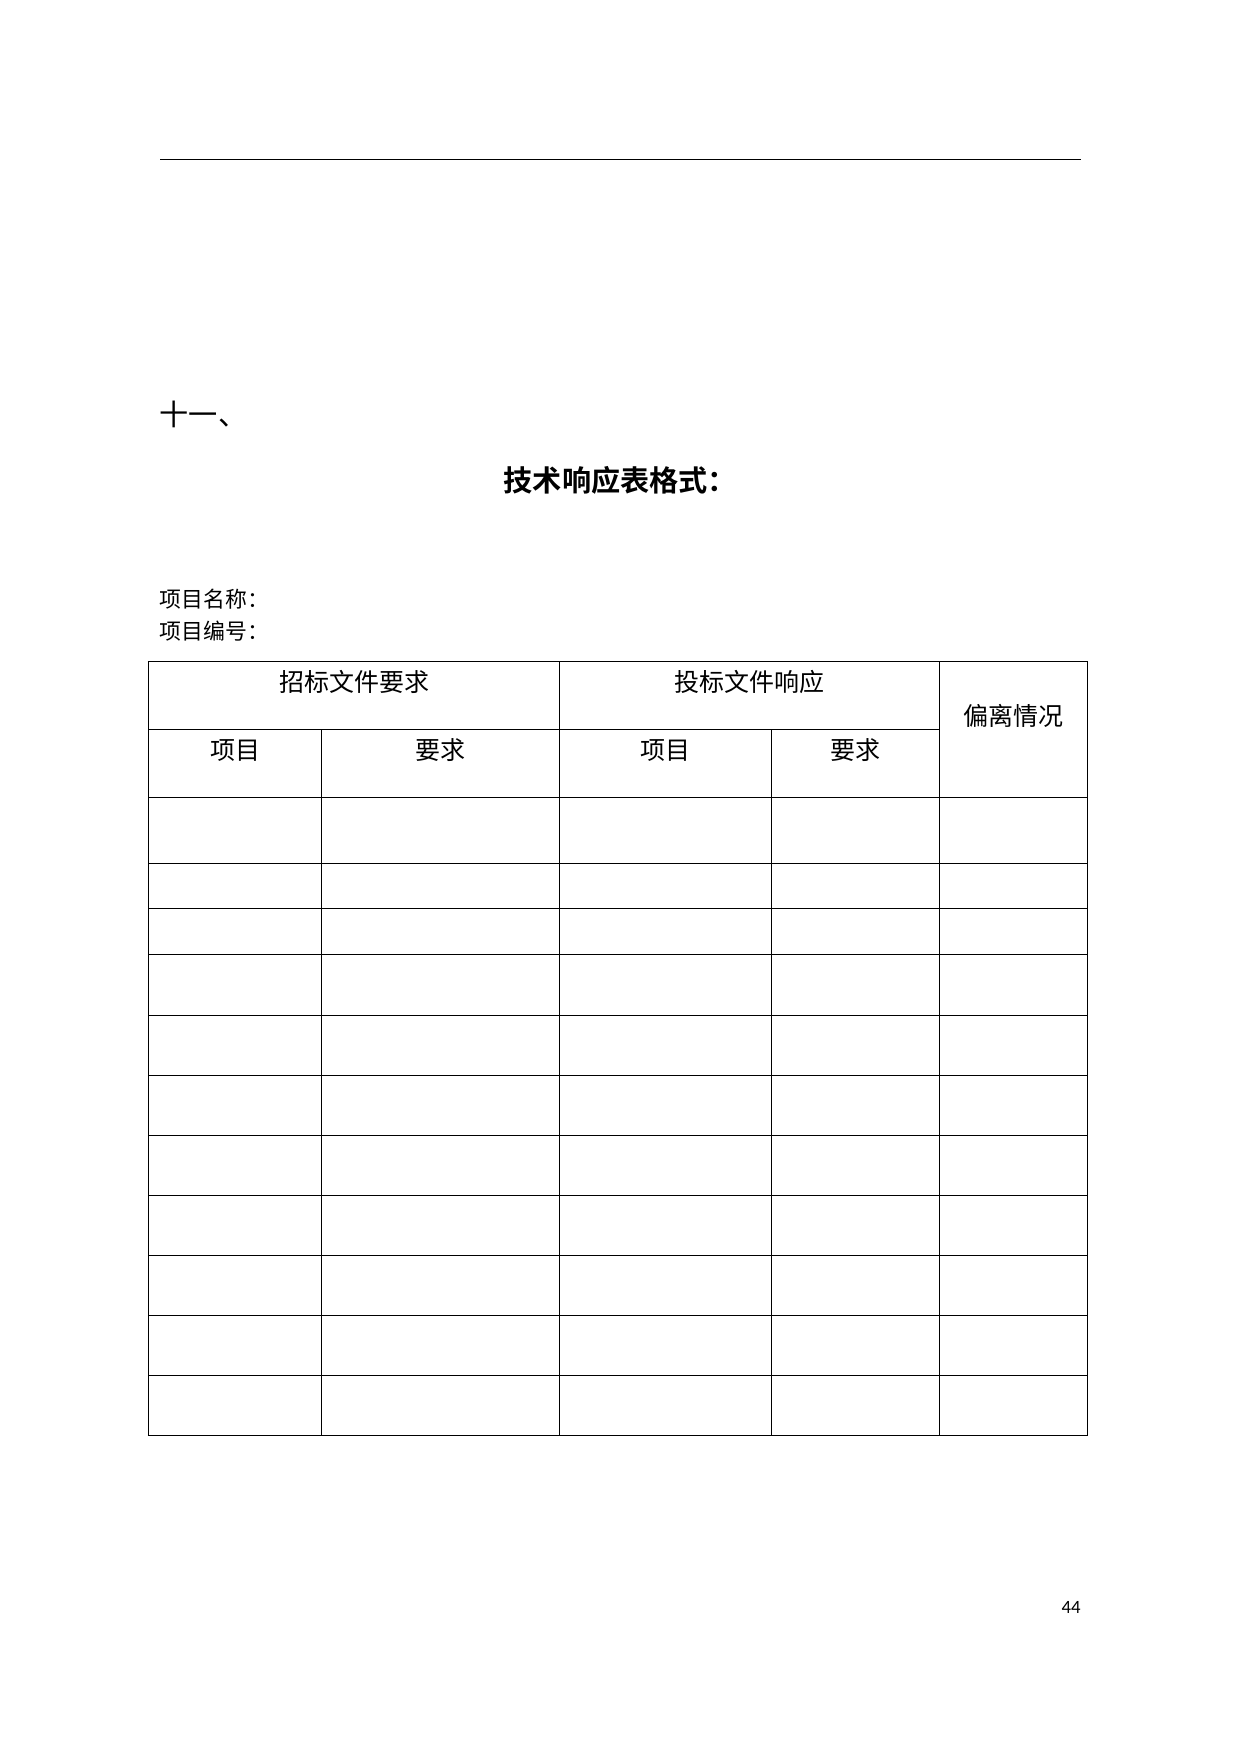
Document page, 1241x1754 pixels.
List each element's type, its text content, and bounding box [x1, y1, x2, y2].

table_cell [149, 1076, 321, 1135]
text 项目名称： [159, 581, 1081, 614]
table_cell [940, 1196, 1087, 1255]
table_cell [322, 1136, 559, 1195]
table_cell [322, 1256, 559, 1315]
table_cell [772, 1076, 939, 1135]
table_cell [322, 798, 559, 863]
table_cell 项目 [560, 730, 771, 797]
table_cell [940, 909, 1087, 954]
table_cell [560, 909, 771, 954]
table_cell [772, 909, 939, 954]
table_cell [772, 955, 939, 1014]
table_cell [940, 798, 1087, 863]
table_cell [149, 1196, 321, 1255]
table_cell [772, 798, 939, 863]
table_cell [940, 1256, 1087, 1315]
table_cell [149, 1376, 321, 1435]
table_cell [560, 1316, 771, 1375]
table_cell 要求 [772, 730, 939, 797]
table_cell [149, 798, 321, 863]
table_cell [772, 864, 939, 907]
table_cell [322, 1076, 559, 1135]
text 技术响应表格式： [159, 458, 1081, 500]
table_cell [772, 1196, 939, 1255]
text 十一、 [159, 380, 1081, 445]
table_cell [560, 1376, 771, 1435]
table_cell 要求 [322, 730, 559, 797]
table_cell [322, 864, 559, 907]
table_cell [322, 1316, 559, 1375]
table_cell 项目 [149, 730, 321, 797]
table_cell [322, 909, 559, 954]
table_cell [149, 955, 321, 1014]
table_cell [940, 955, 1087, 1014]
table_cell [560, 798, 771, 863]
table_cell [322, 955, 559, 1014]
table_cell [940, 1136, 1087, 1195]
table_header 投标文件响应 [560, 662, 939, 729]
table_cell [149, 1316, 321, 1375]
table_header 偏离情况 [940, 662, 1087, 797]
table_cell [772, 1136, 939, 1195]
table_header 招标文件要求 [149, 662, 559, 729]
table_cell [149, 1256, 321, 1315]
table_cell [149, 1136, 321, 1195]
table_cell [940, 1076, 1087, 1135]
table_cell [940, 1316, 1087, 1375]
table_cell [149, 909, 321, 954]
table_cell [560, 955, 771, 1014]
table_cell [772, 1376, 939, 1435]
table_cell [560, 864, 771, 907]
table_cell [322, 1016, 559, 1074]
text 项目编号： [159, 614, 1081, 645]
table_cell [772, 1316, 939, 1375]
table_cell [560, 1196, 771, 1255]
table_cell [560, 1136, 771, 1195]
table_cell [560, 1076, 771, 1135]
table_cell [772, 1016, 939, 1074]
table_cell [322, 1376, 559, 1435]
table_cell [560, 1256, 771, 1315]
table_cell [940, 1376, 1087, 1435]
table_cell [149, 864, 321, 907]
table_cell [772, 1256, 939, 1315]
table_cell [560, 1016, 771, 1074]
table_cell [940, 1016, 1087, 1074]
table_cell [149, 1016, 321, 1074]
table_cell [322, 1196, 559, 1255]
table_cell [940, 864, 1087, 907]
